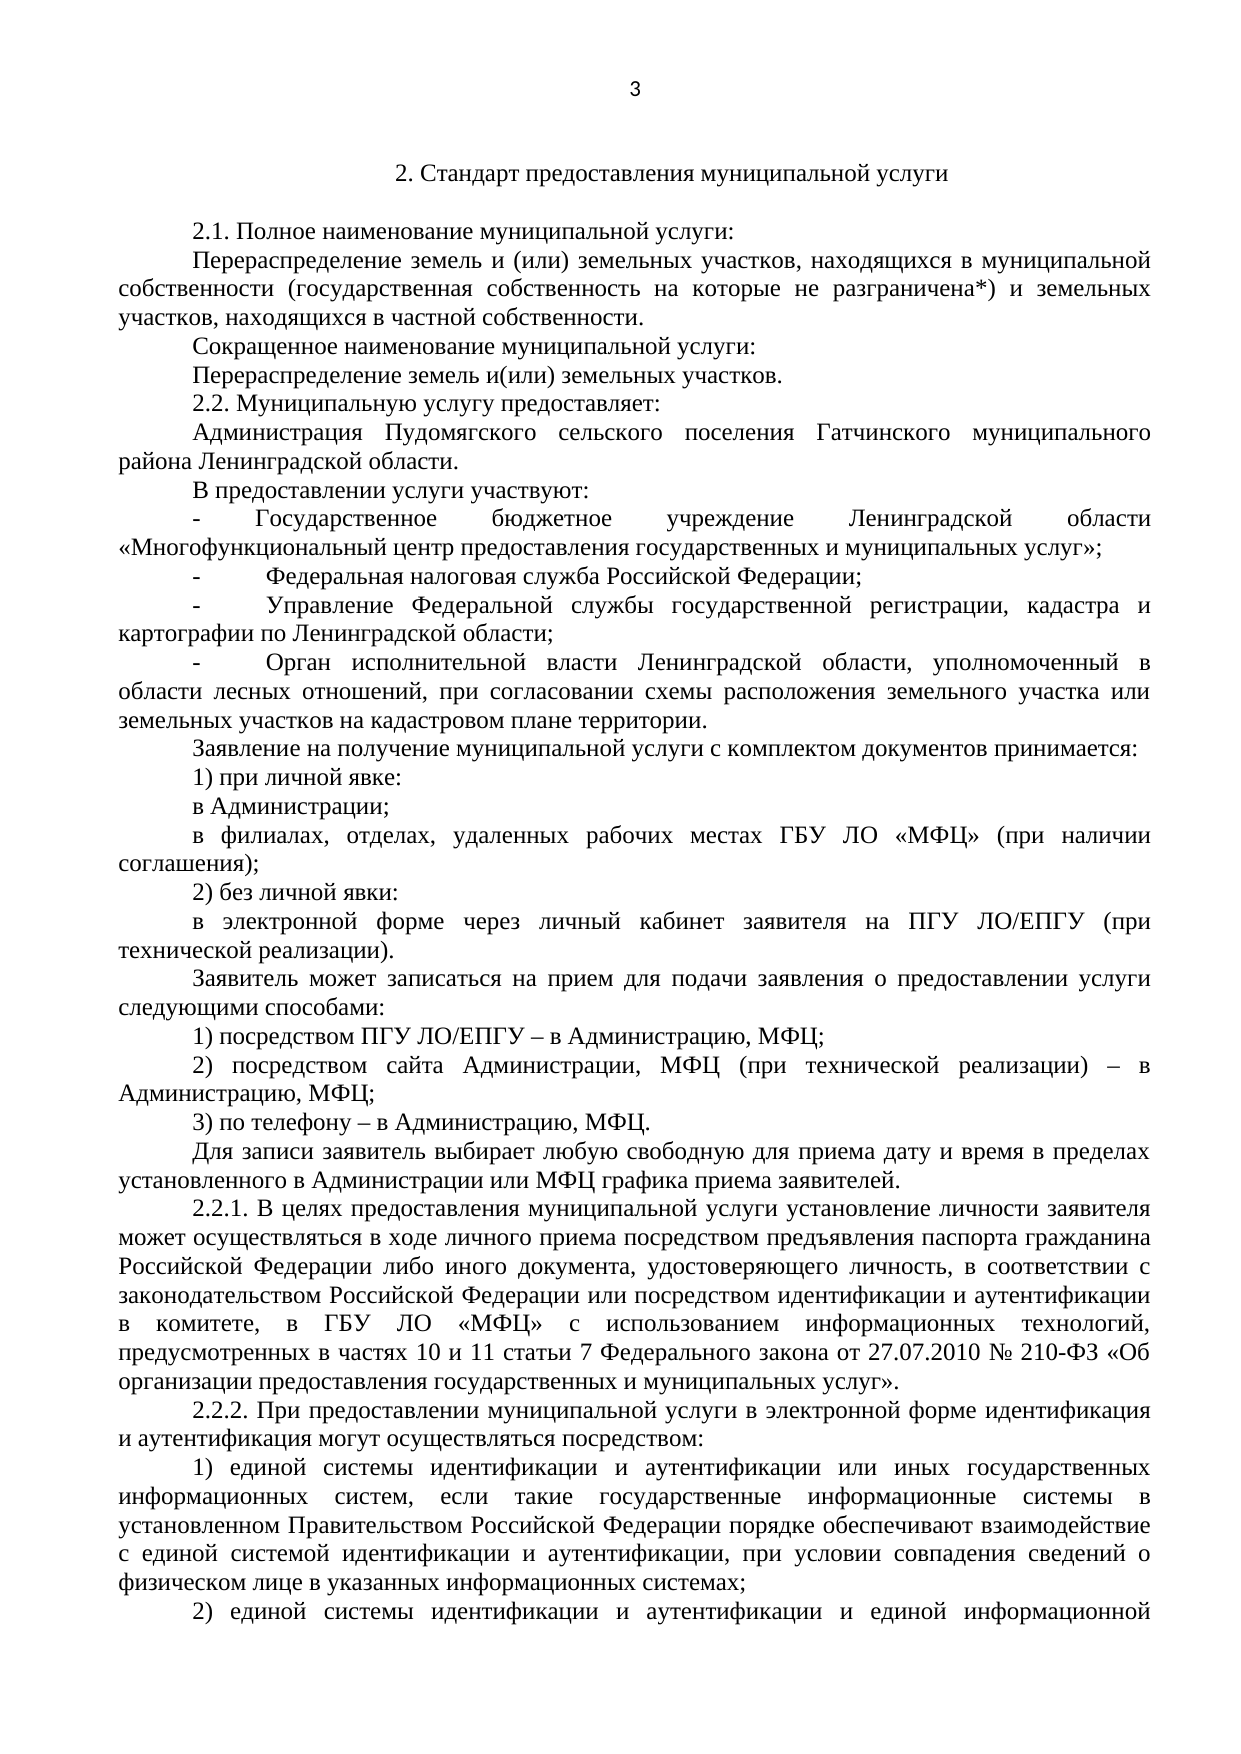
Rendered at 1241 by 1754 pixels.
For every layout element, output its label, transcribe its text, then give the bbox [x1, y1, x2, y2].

text в электронной форме через личный кабинет заявителя на ПГУ ЛО/ЕПГУ (при технической реализации). [118, 906, 1152, 963]
text в Администрации; [118, 791, 1152, 820]
text 2.2.2. При предоставлении муниципальной услуги в электронной форме идентификация и аутентификация могут осуществляться посредством: [118, 1395, 1152, 1452]
text - Управление Федеральной службы государственной регистрации, кадастра и картографии по Ленинградской области; [118, 590, 1152, 647]
text - Федеральная налоговая служба Российской Федерации; [118, 561, 1152, 590]
text Перераспределение земель и (или) земельных участков, находящихся в муниципальной собственности (государственная собственность на которые не разграничена*) и земельных участков, находящихся в частной собственности. [118, 245, 1152, 331]
text Сокращенное наименование муниципальной услуги: [118, 331, 1152, 360]
text 1) посредством ПГУ ЛО/ЕПГУ – в Администрацию, МФЦ; [118, 1021, 1152, 1050]
text Заявитель может записаться на прием для подачи заявления о предоставлении услуги следующими способами: [118, 963, 1152, 1021]
text 2.2. Муниципальную услугу предоставляет: [118, 388, 1152, 417]
text Для записи заявитель выбирает любую свободную для приема дату и время в пределах установленного в Администрации или МФЦ графика приема заявителей. [118, 1136, 1152, 1193]
text 2.1. Полное наименование муниципальной услуги: [118, 216, 1152, 245]
text 2) без личной явки: [118, 877, 1152, 906]
text 2) посредством сайта Администрации, МФЦ (при технической реализации) – в Администрацию, МФЦ; [118, 1050, 1152, 1107]
text Перераспределение земель и(или) земельных участков. [118, 360, 1152, 388]
text - Государственное бюджетное учреждение Ленинградской области «Многофункциональный центр предоставления государственных и муниципальных услуг»; [118, 503, 1152, 561]
text В предоставлении услуги участвуют: [118, 475, 1152, 503]
text 1) единой системы идентификации и аутентификации или иных государственных информационных систем, если такие государственные информационные системы в установленном Правительством Российской Федерации порядке обеспечивают взаимодействие с единой системой идентификации и аутентификации, при условии совпадения сведений о физическом лице в указанных информационных системах; [118, 1452, 1152, 1596]
text Администрация Пудомягского сельского поселения Гатчинского муниципального района Ленинградской области. [118, 417, 1152, 475]
text 1) при личной явке: [118, 762, 1152, 791]
text 2.2.1. В целях предоставления муниципальной услуги установление личности заявителя может осуществляться в ходе личного приема посредством предъявления паспорта гражданина Российской Федерации либо иного документа, удостоверяющего личность, в соответствии с законодательством Российской Федерации или посредством идентификации и аутентификации в комитете, в ГБУ ЛО «МФЦ» с использованием информационных технологий, предусмотренных в частях 10 и 11 статьи 7 Федерального закона от 27.07.2010 № 210-ФЗ «Об организации предоставления государственных и муниципальных услуг». [118, 1193, 1152, 1395]
text - Орган исполнительной власти Ленинградской области, уполномоченный в области лесных отношений, при согласовании схемы расположения земельного участка или земельных участков на кадастровом плане территории. [118, 647, 1152, 733]
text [118, 1596, 1152, 1625]
text Заявление на получение муниципальной услуги с комплектом документов принимается: [118, 733, 1152, 762]
text 2. Стандарт предоставления муниципальной услуги [118, 158, 1152, 187]
text 3) по телефону – в Администрацию, МФЦ. [118, 1107, 1152, 1136]
text в филиалах, отделах, удаленных рабочих местах ГБУ ЛО «МФЦ» (при наличии соглашения); [118, 820, 1152, 877]
